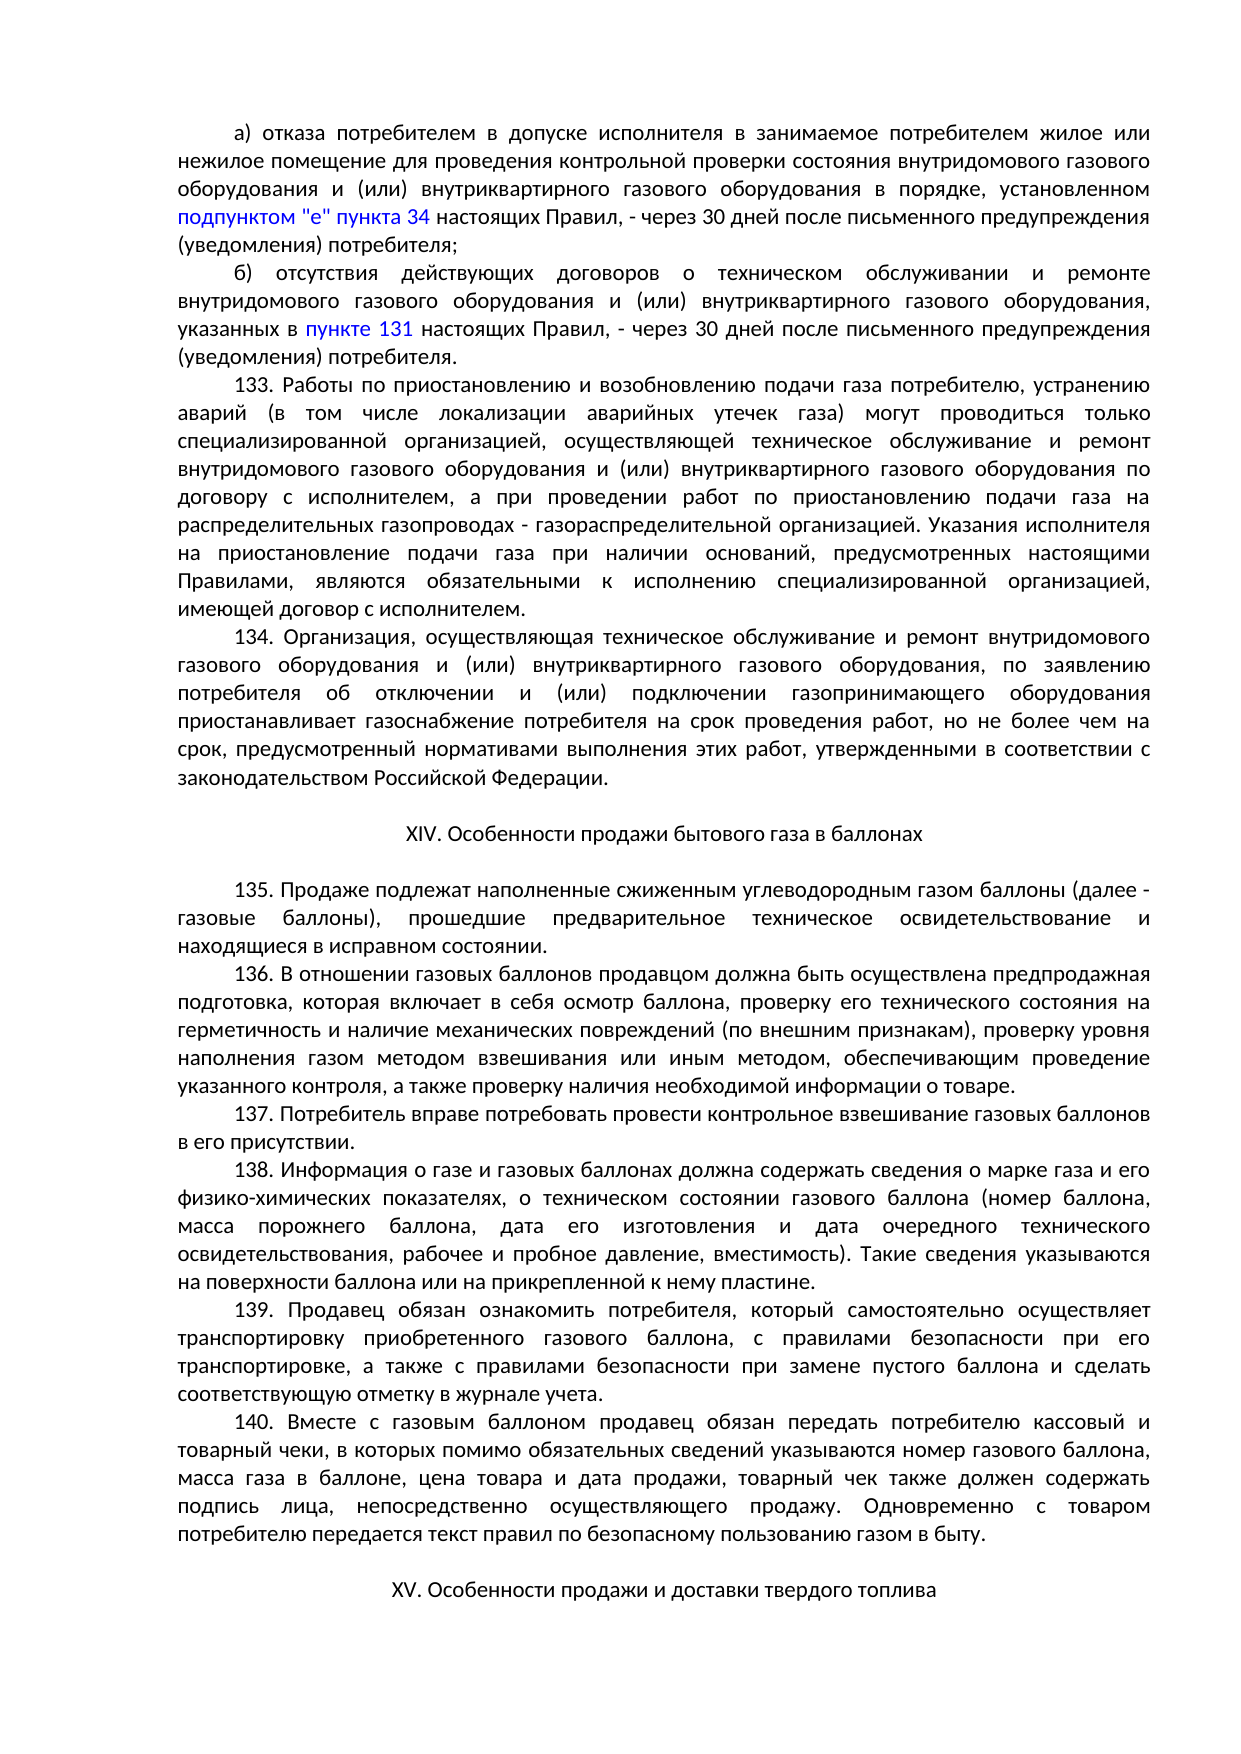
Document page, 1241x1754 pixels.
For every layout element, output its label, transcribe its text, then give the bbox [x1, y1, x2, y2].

text а) отказа потребителем в допуске исполнителя в занимаемое потребителем жилое или нежилое помещение для проведения контрольной проверки состояния внутридомового газового оборудования и (или) внутриквартирного газового оборудования в порядке, установленном подпунктом "е" пункта 34 настоящих Правил, - через 30 дней после письменного предупреждения (уведомления) потребителя; [177, 118, 1152, 258]
text 138. Информация о газе и газовых баллонах должна содержать сведения о марке газа и его физико-химических показателях, о техническом состоянии газового баллона (номер баллона, масса порожнего баллона, дата его изготовления и дата очередного технического освидетельствования, рабочее и пробное давление, вместимость). Такие сведения указываются на поверхности баллона или на прикрепленной к нему пластине. [177, 1155, 1152, 1295]
text 135. Продаже подлежат наполненные сжиженным углеводородным газом баллоны (далее - газовые баллоны), прошедшие предварительное техническое освидетельствование и находящиеся в исправном состоянии. [177, 875, 1152, 959]
text XIV. Особенности продажи бытового газа в баллонах [177, 819, 1152, 847]
text 136. В отношении газовых баллонов продавцом должна быть осуществлена предпродажная подготовка, которая включает в себя осмотр баллона, проверку его технического состояния на герметичность и наличие механических повреждений (по внешним признакам), проверку уровня наполнения газом методом взвешивания или иным методом, обеспечивающим проведение указанного контроля, а также проверку наличия необходимой информации о товаре. [177, 959, 1152, 1099]
text XV. Особенности продажи и доставки твердого топлива [177, 1575, 1152, 1603]
text б) отсутствия действующих договоров о техническом обслуживании и ремонте внутридомового газового оборудования и (или) внутриквартирного газового оборудования, указанных в пункте 131 настоящих Правил, - через 30 дней после письменного предупреждения (уведомления) потребителя. [177, 258, 1152, 370]
text 134. Организация, осуществляющая техническое обслуживание и ремонт внутридомового газового оборудования и (или) внутриквартирного газового оборудования, по заявлению потребителя об отключении и (или) подключении газопринимающего оборудования приостанавливает газоснабжение потребителя на срок проведения работ, но не более чем на срок, предусмотренный нормативами выполнения этих работ, утвержденными в соответствии с законодательством Российской Федерации. [177, 622, 1152, 791]
text 140. Вместе с газовым баллоном продавец обязан передать потребителю кассовый и товарный чеки, в которых помимо обязательных сведений указываются номер газового баллона, масса газа в баллоне, цена товара и дата продажи, товарный чек также должен содержать подпись лица, непосредственно осуществляющего продажу. Одновременно с товаром потребителю передается текст правил по безопасному пользованию газом в быту. [177, 1407, 1152, 1547]
text 139. Продавец обязан ознакомить потребителя, который самостоятельно осуществляет транспортировку приобретенного газового баллона, с правилами безопасности при его транспортировке, а также с правилами безопасности при замене пустого баллона и сделать соответствующую отметку в журнале учета. [177, 1295, 1152, 1407]
text 137. Потребитель вправе потребовать провести контрольное взвешивание газовых баллонов в его присутствии. [177, 1099, 1152, 1155]
text 133. Работы по приостановлению и возобновлению подачи газа потребителю, устранению аварий (в том числе локализации аварийных утечек газа) могут проводиться только специализированной организацией, осуществляющей техническое обслуживание и ремонт внутридомового газового оборудования и (или) внутриквартирного газового оборудования по договору с исполнителем, а при проведении работ по приостановлению подачи газа на распределительных газопроводах - газораспределительной организацией. Указания исполнителя на приостановление подачи газа при наличии оснований, предусмотренных настоящими Правилами, являются обязательными к исполнению специализированной организацией, имеющей договор с исполнителем. [177, 370, 1152, 622]
